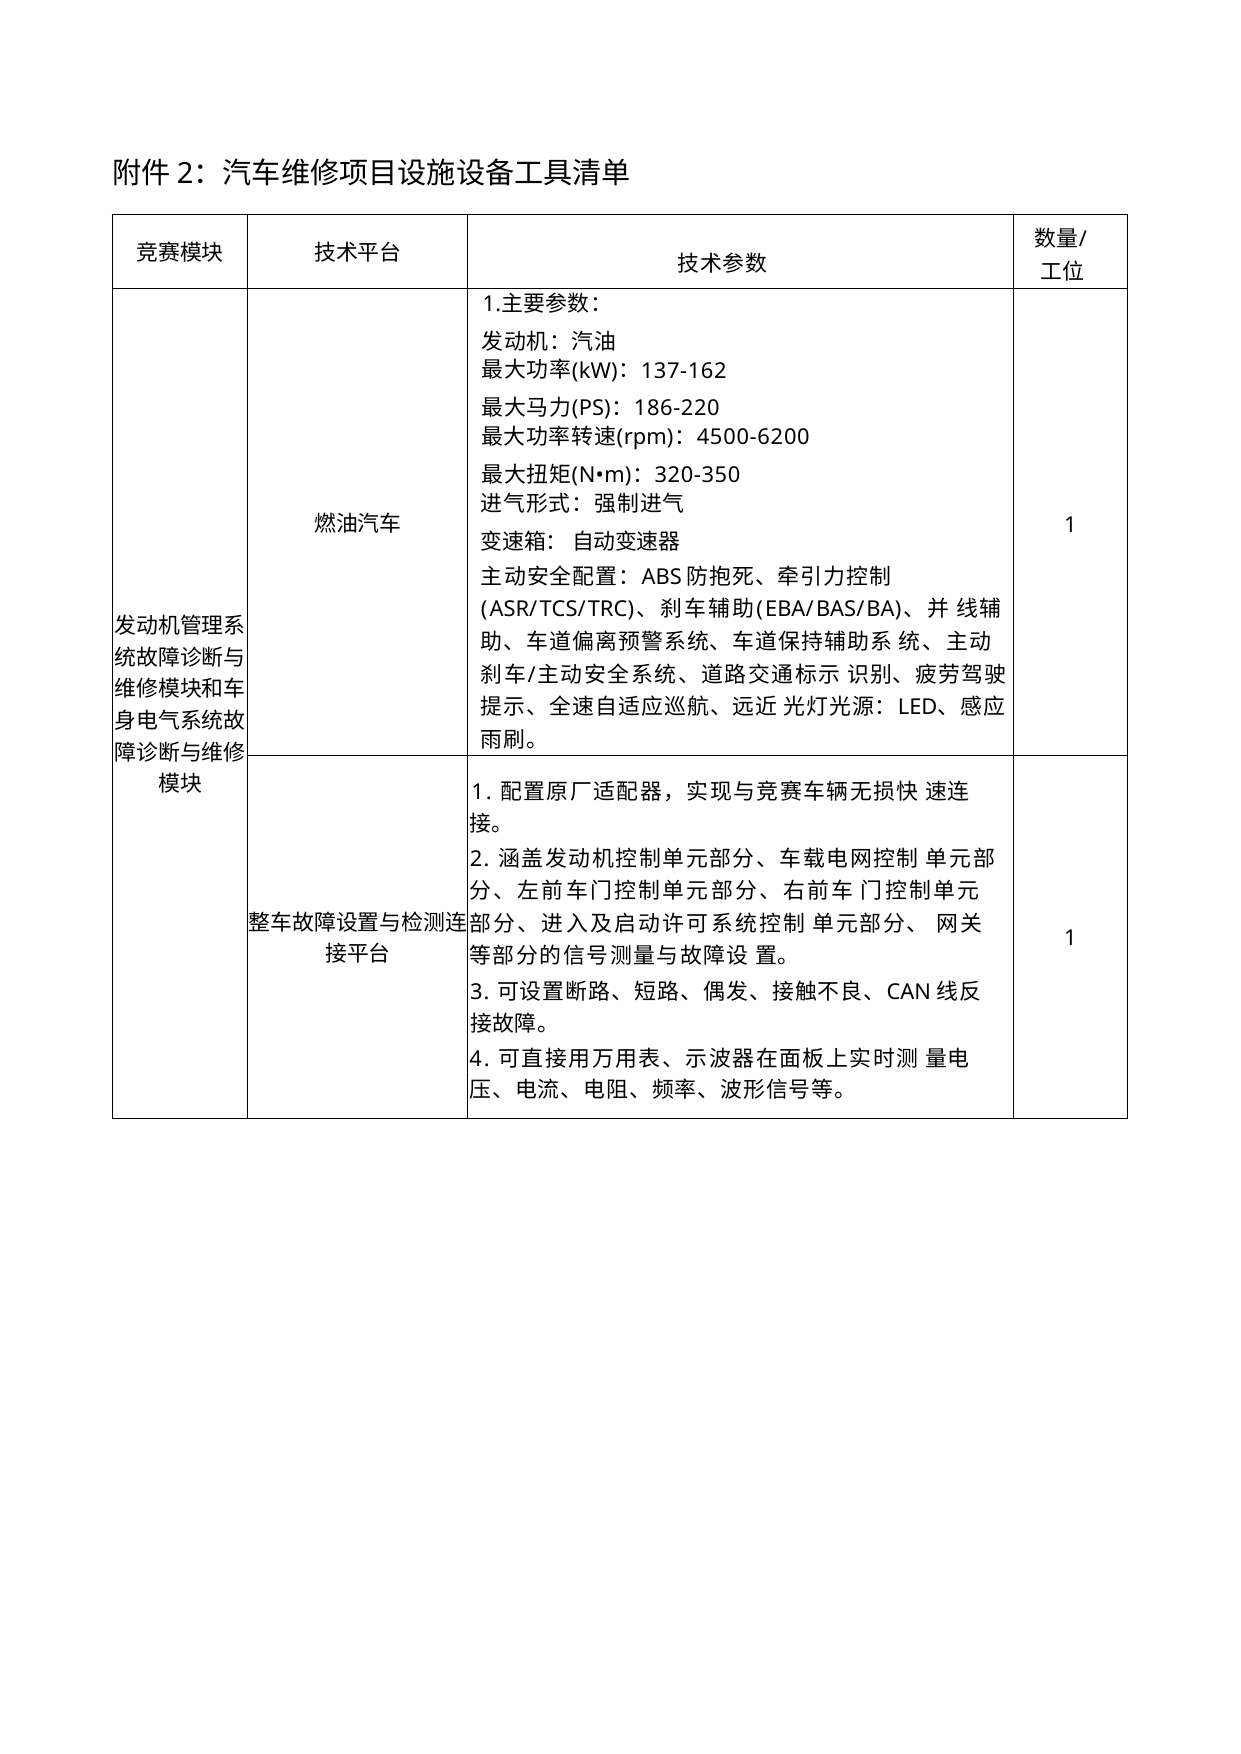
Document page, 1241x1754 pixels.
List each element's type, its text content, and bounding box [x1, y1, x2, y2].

table_cell 1. 配置原厂适配器，实现与竞赛车辆无损快 速连接。 2. 涵盖发动机控制单元部分、车载电网控制 单元部分、左前车门控制单元部分、右前车 门控制单元部分、进入及启动许可系统控制 单元部分、 网关等部分的信号测量与故障设 置。 3. 可设置断路、短路、偶发、接触不良、CAN 线反接故障。 4. 可直接用万用表、示波器在面板上实时测 量电压、电流、电阻、频率、波形信号等。 [468, 756, 1013, 1117]
text 附件2：汽车维修项目设施设备工具清单 [112, 150, 1128, 192]
table_header 技术参数 [468, 215, 1013, 287]
table_cell 发动机管理系统故障诊断与维修模块和车身电气系统故障诊断与维修模块 [113, 289, 247, 1117]
table_header 技术平台 [248, 215, 467, 287]
table_cell 1.主要参数： 发动机：汽油 最大功率(kW)：137-162 最大马力(PS)：186-220 最大功率转速(rpm)：4500-6200 最大扭矩(N•m)：320-350 进气形式：强制进气 变速箱： 自动变速器 主动安全配置：ABS防抱死、牵引力控制 (ASR/TCS/TRC)、刹车辅助(EBA/BAS/BA)、并 线辅助、车道偏离预警系统、车道保持辅助系 统、主动刹车/主动安全系统、道路交通标示 识别、疲劳驾驶提示、全速自适应巡航、远近 光灯光源：LED、感应雨刷。 [468, 289, 1013, 754]
table_header 数量/ 工位 [1014, 215, 1127, 287]
table_header 竞赛模块 [113, 215, 247, 287]
table_cell 1 [1014, 289, 1127, 754]
table_cell 1 [1014, 756, 1127, 1117]
table_cell 整车故障设置与检测连接平台 [248, 756, 467, 1117]
table_cell 燃油汽车 [248, 289, 467, 754]
